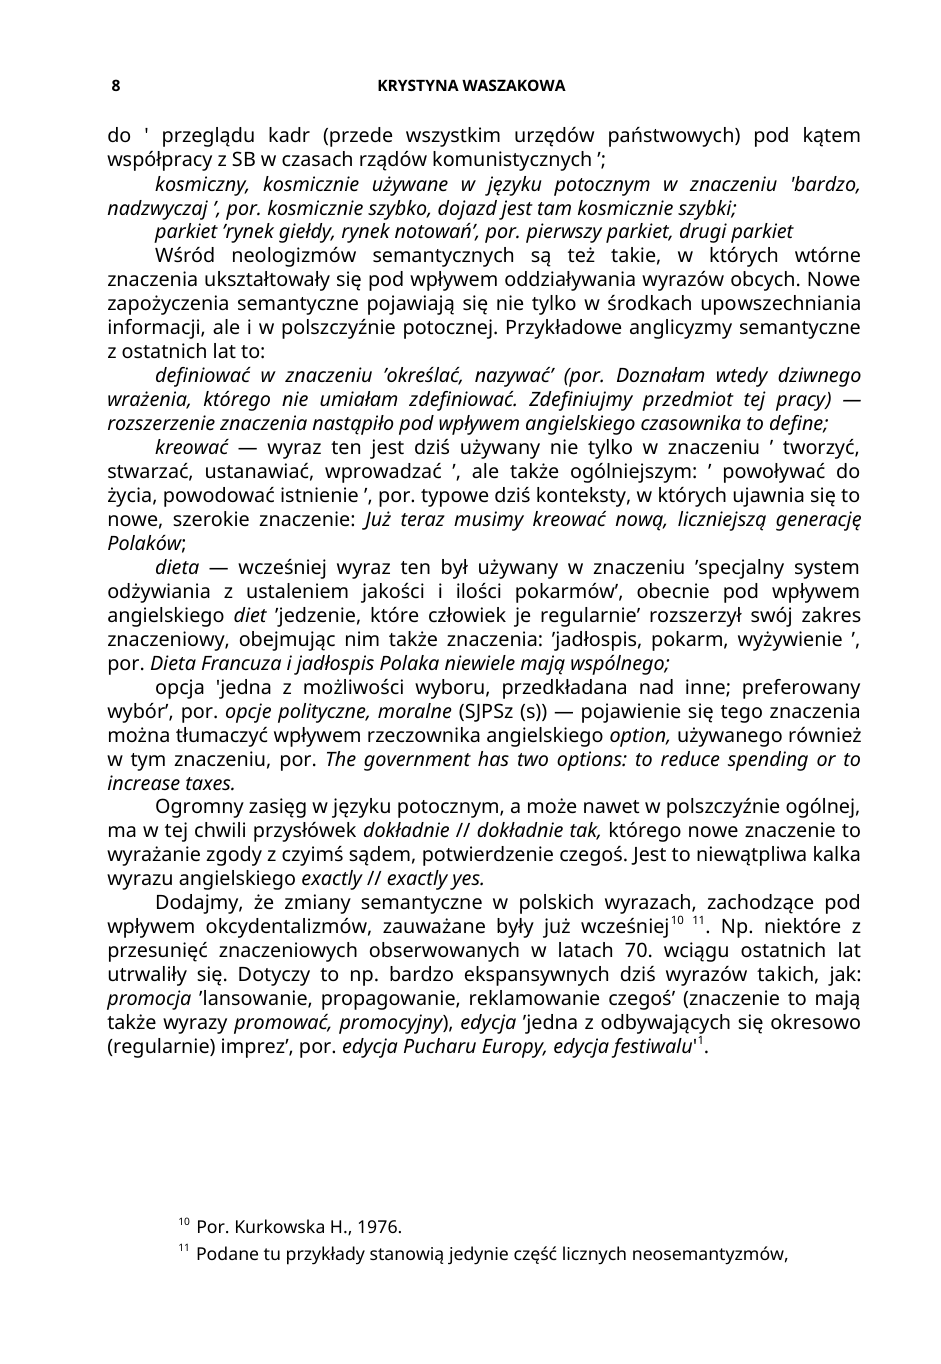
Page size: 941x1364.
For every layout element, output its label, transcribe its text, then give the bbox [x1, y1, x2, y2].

text KRYSTYNA WASZAKOWA [377, 79, 566, 95]
text 10 Por. Kurkowska H., 1976. [178, 1220, 854, 1237]
text kosmiczny, kosmicznie używane w języku potocznym w znaczeniu 'bardzo, nadzwyczaj ’, por. kosmicznie szybko, dojazd jest tam kosmicznie szybki; [107, 172, 861, 220]
text definiować w znaczeniu ’określać, nazywać’ (por. Doznałam wtedy dziwnego wrażenia, którego nie umiałam zdefiniować. Zdefiniujmy przedmiot tej pracy) — rozszerzenie znaczenia nastąpiło pod wpływem angielskiego czasownika to define; [107, 363, 861, 435]
text Ogromny zasięg w języku potocznym, a może nawet w polszczyźnie ogólnej, ma w tej chwili przysłówek dokładnie // dokładnie tak, którego nowe znaczenie to wyrażanie zgody z czyimś sądem, potwierdzenie czegoś. Jest to niewątpliwa kalka wyrazu angielskiego exactly // exactly yes. [107, 795, 861, 891]
text Wśród neologizmów semantycznych są też takie, w których wtórne znaczenia ukształtowały się pod wpływem oddziaływania wyrazów obcych. Nowe zapożyczenia semantyczne pojawiają się nie tylko w środkach upowszechniania informacji, ale i w polszczyźnie potocznej. Przykładowe anglicyzmy semantyczne z ostatnich lat to: [107, 244, 861, 363]
text kreować — wyraz ten jest dziś używany nie tylko w znaczeniu ’ tworzyć, stwarzać, ustanawiać, wprowadzać ’, ale także ogólniejszym: ’ powoływać do życia, powodować istnienie ’, por. typowe dziś konteksty, w których ujawnia się to nowe, szerokie znaczenie: Już teraz musimy kreować nową, liczniejszą generację Polaków; [107, 435, 861, 555]
text Dodajmy, że zmiany semantyczne w polskich wyrazach, zachodzące pod wpływem okcydentalizmów, zauważane były już wcześniej10 11. Np. niektóre z przesunięć znaczeniowych obserwowanych w latach 70. wciągu ostatnich lat utrwaliły się. Dotyczy to np. bardzo ekspansywnych dziś wyrazów takich, jak: promocja ’lansowanie, propagowanie, reklamowanie czegoś’ (znaczenie to mają także wyrazy promować, promocyjny), edycja ’jedna z odbywających się okresowo (regularnie) imprez’, por. edycja Pucharu Europy, edycja festiwalu'1. [107, 891, 861, 1058]
text do ' przeglądu kadr (przede wszystkim urzędów państwowych) pod kątem współpracy z SB w czasach rządów komunistycznych ’; [107, 122, 861, 172]
text 11 Podane tu przykłady stanowią jedynie część licznych neosemantyzmów, [178, 1246, 854, 1263]
text dieta — wcześniej wyraz ten był używany w znaczeniu ’specjalny system odżywiania z ustaleniem jakości i ilości pokarmów’, obecnie pod wpływem angielskiego diet ’jedzenie, które człowiek je regularnie’ rozszerzył swój zakres znaczeniowy, obejmując nim także znaczenia: ’jadłospis, pokarm, wyżywienie ’, por. Dieta Francuza i jadłospis Polaka niewiele mają wspólnego; [107, 555, 861, 675]
text opcja 'jedna z możliwości wyboru, przedkładana nad inne; preferowany wybór’, por. opcje polityczne, moralne (SJPSz (s)) — pojawienie się tego znaczenia można tłumaczyć wpływem rzeczownika angielskiego option, używanego również w tym znaczeniu, por. The government has two options: to reduce spending or to increase taxes. [107, 675, 861, 795]
text parkiet ’rynek giełdy, rynek notowań’, por. pierwszy parkiet, drugi parkiet [107, 220, 861, 244]
